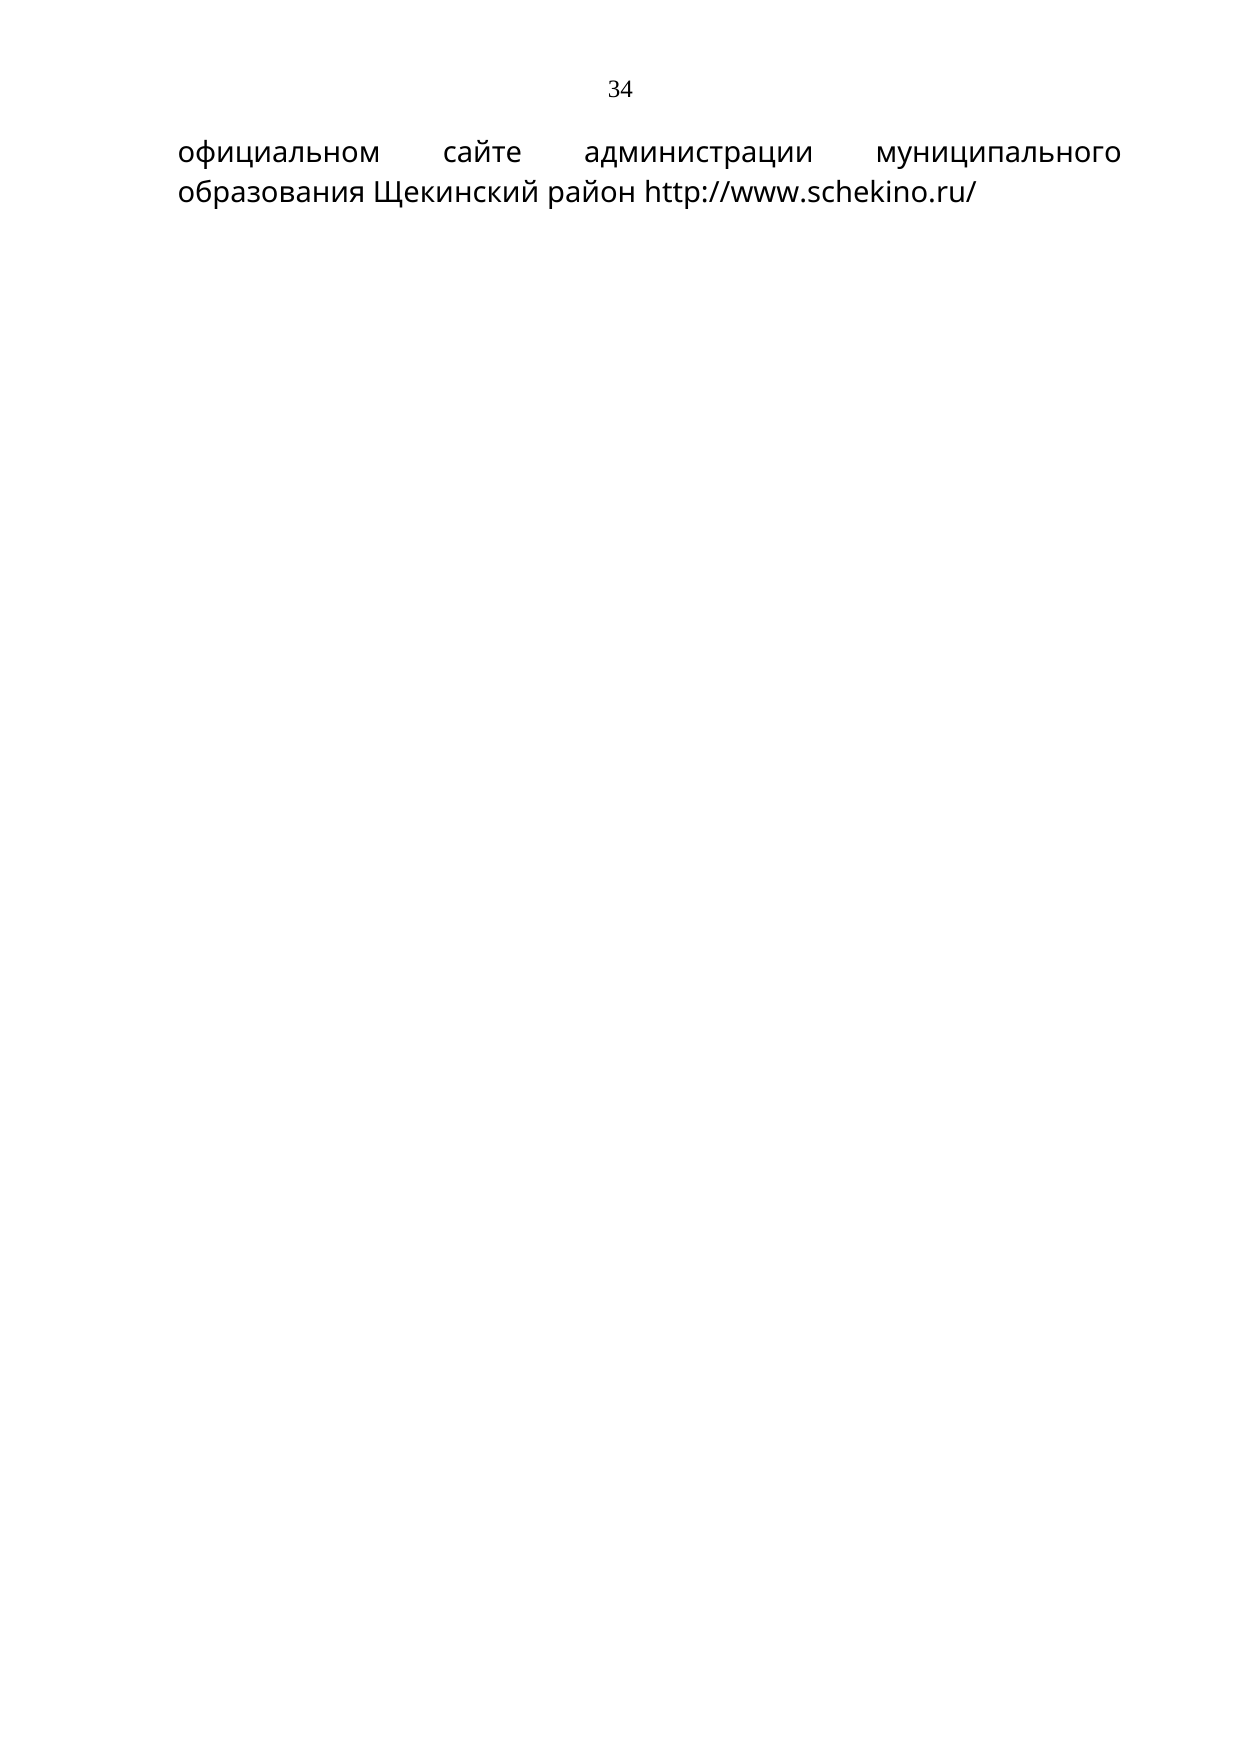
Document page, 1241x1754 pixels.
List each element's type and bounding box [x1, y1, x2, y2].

text [177, 131, 1122, 211]
